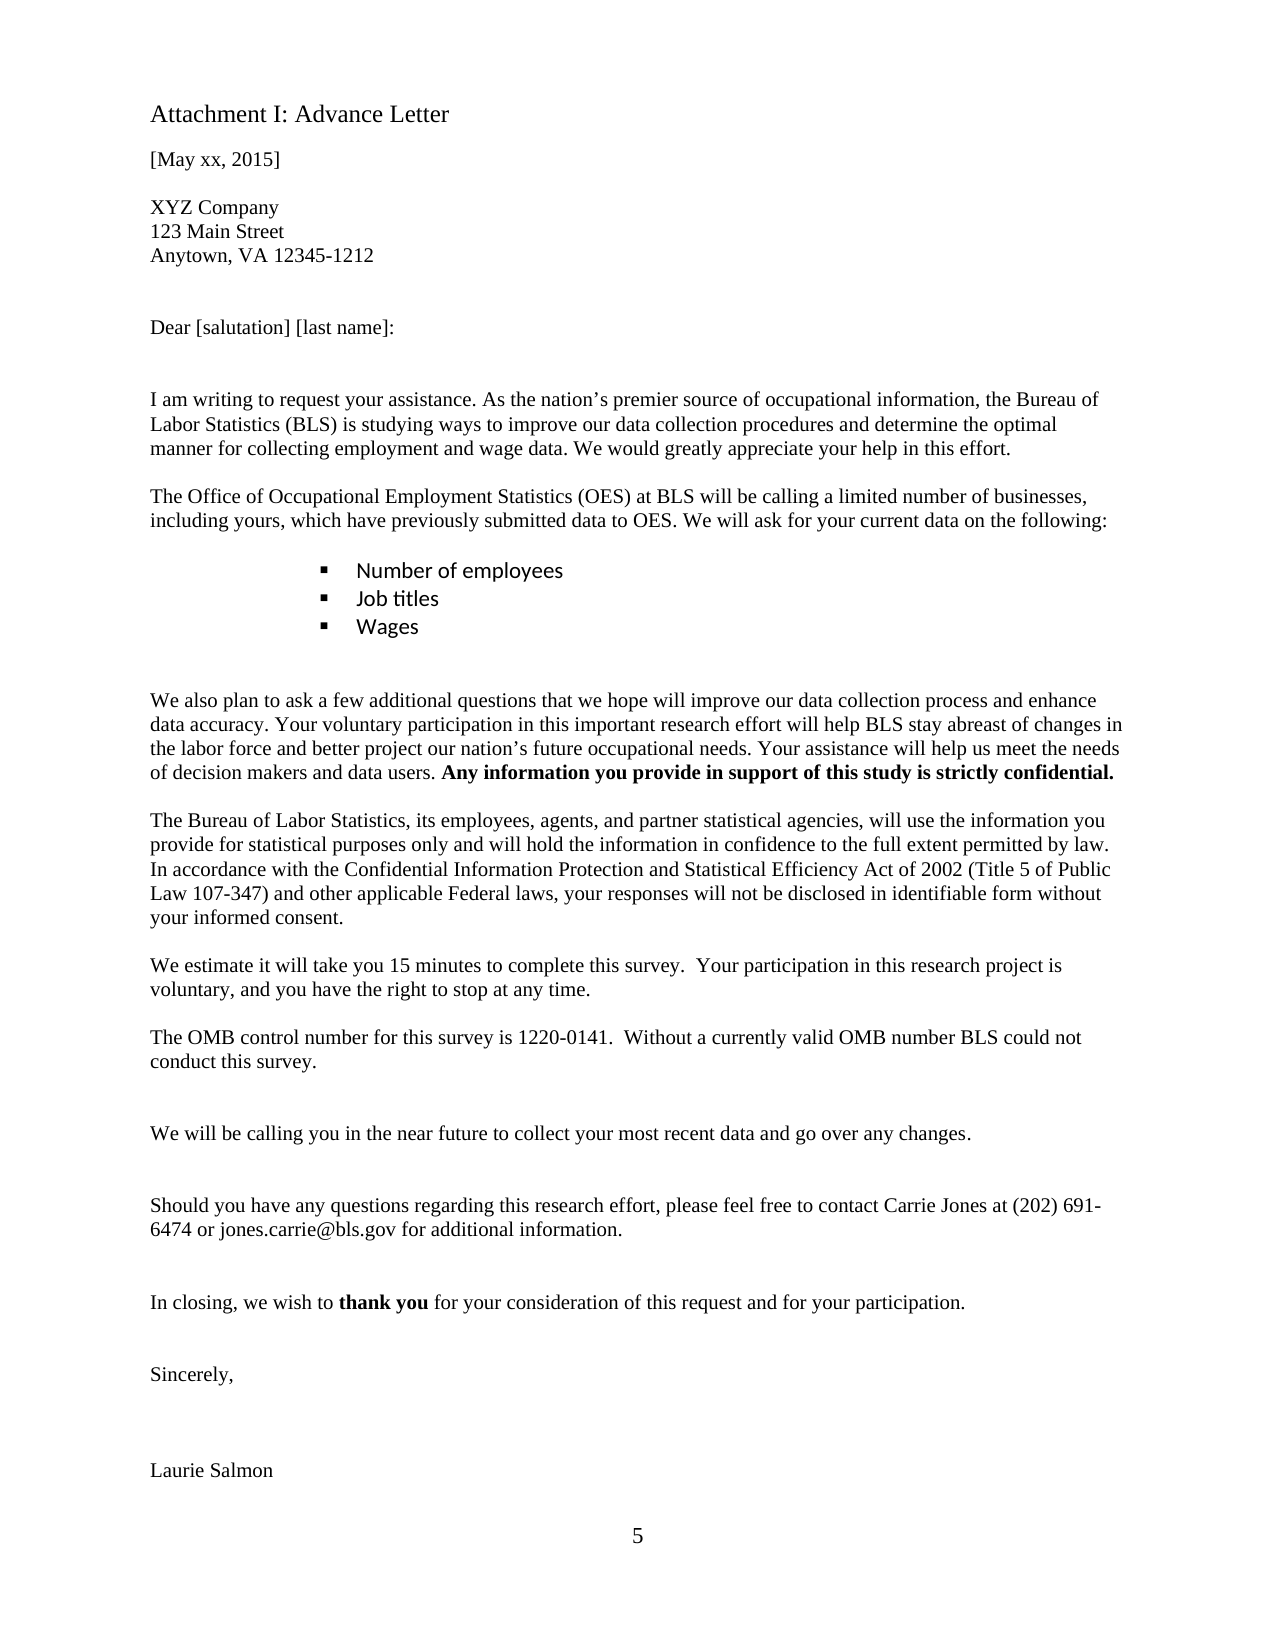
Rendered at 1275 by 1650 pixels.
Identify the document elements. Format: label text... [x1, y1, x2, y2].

text In closing, we wish to thank you for your consideration of this request and for your participation. [150, 1289, 1125, 1314]
list Number of employees [319, 556, 1125, 584]
text Sincerely, [150, 1362, 1125, 1386]
text We will be calling you in the near future to collect your most recent data and go over any changes. [150, 1121, 1125, 1145]
text The Office of Occupational Employment Statistics (OES) at BLS will be calling a limited number of businesses, including yours, which have previously submitted data to OES. We will ask for your current data on the following: [150, 484, 1125, 532]
text Anytown, VA 12345-1212 [150, 243, 1125, 267]
text [May xx, 2015] [150, 147, 1125, 171]
list Job titles [319, 584, 1125, 612]
list The Bureau of Labor Statistics, its employees, agents, and partner statistical agencies, will use the information you provide for statistical purposes only and will hold the information in confidence to the full extent permitted by law. In accordance with the Confidential Information Protection and Statistical Efficiency Act of 2002 (Title 5 of Public Law 107-347) and other applicable Federal laws, your responses will not be disclosed in identifiable form without your informed consent. [150, 808, 1125, 929]
text The OMB control number for this survey is 1220-0141. Without a currently valid OMB number BLS could not conduct this survey. [150, 1025, 1125, 1073]
text 123 Main Street [150, 219, 1125, 243]
text Should you have any questions regarding this research effort, please feel free to contact Carrie Jones at (202) 691-6474 or jones.carrie@bls.gov for additional information. [150, 1193, 1125, 1241]
text XYZ Company [150, 195, 1125, 219]
text We estimate it will take you 15 minutes to complete this survey. Your participation in this research project is voluntary, and you have the right to stop at any time. [150, 953, 1125, 1001]
list Wages [319, 612, 1125, 640]
text Attachment I: Advance Letter [150, 99, 1125, 128]
text Dear [salutation] [last name]: [150, 315, 1125, 339]
text We also plan to ask a few additional questions that we hope will improve our data collection process and enhance data accuracy. Your voluntary participation in this important research effort will help BLS stay abreast of changes in the labor force and better project our nation’s future occupational needs. Your assistance will help us meet the needs of decision makers and data users. Any information you provide in support of this study is strictly confidential. [150, 688, 1125, 784]
text I am writing to request your assistance. As the nation’s premier source of occupational information, the Bureau of Labor Statistics (BLS) is studying ways to improve our data collection procedures and determine the optimal manner for collecting employment and wage data. We would greatly appreciate your help in this effort. [150, 387, 1125, 459]
text Laurie Salmon [150, 1458, 1125, 1482]
